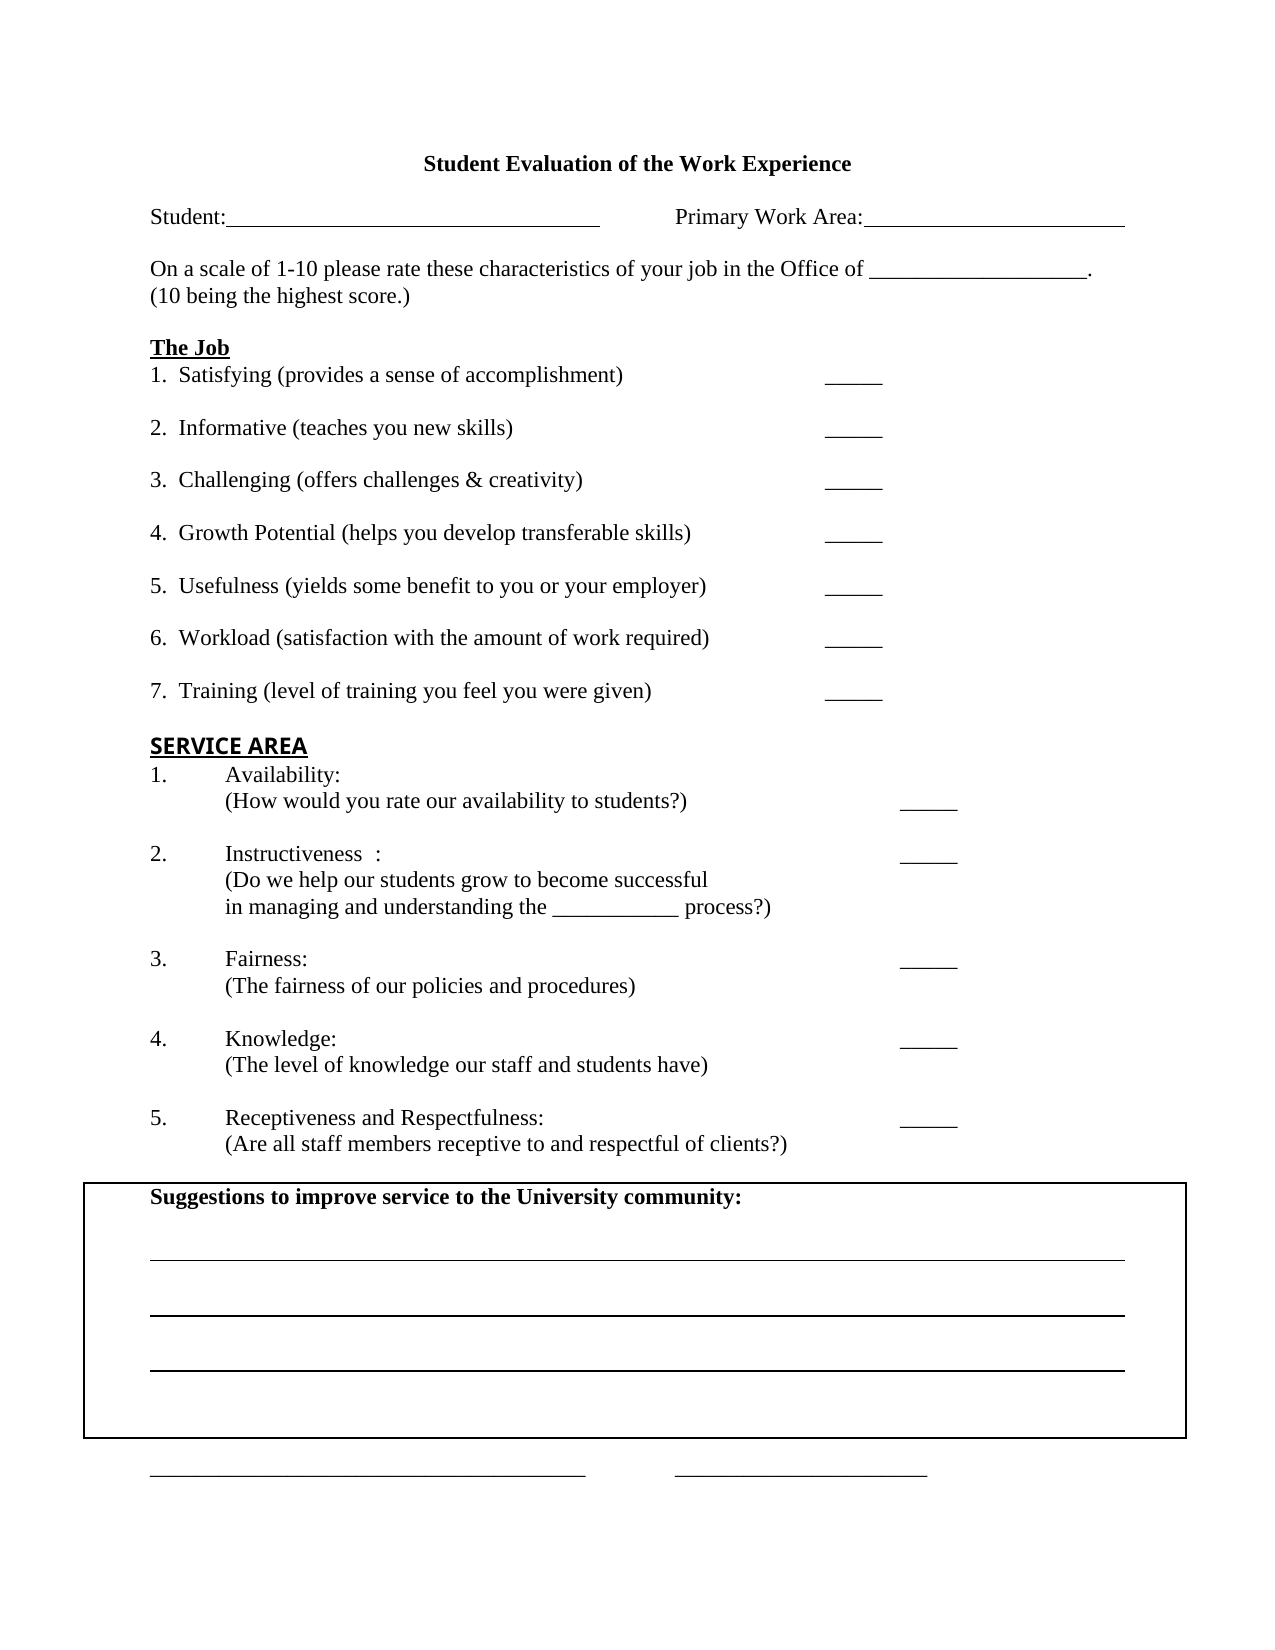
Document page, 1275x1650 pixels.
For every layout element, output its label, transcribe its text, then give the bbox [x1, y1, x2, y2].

text Student: Primary Work Area: [150, 203, 1125, 229]
text (Are all staff members receptive to and respectful of clients?) [150, 1130, 1125, 1156]
text (Do we help our students grow to become successful [150, 866, 1125, 893]
list Fairness: _____ [150, 946, 1125, 972]
text 3. Challenging (offers challenges & creativity) _____ [150, 466, 1125, 493]
text in managing and understanding the ___________ process?) [150, 893, 1125, 919]
text 7. Training (level of training you feel you were given) _____ [150, 677, 1125, 703]
text (The fairness of our policies and procedures) [150, 972, 1125, 998]
subtitle The Job [150, 334, 1125, 361]
text 2. Informative (teaches you new skills) _____ [150, 413, 1125, 440]
list Receptiveness and Respectfulness: _____ [150, 1104, 1125, 1130]
text (The level of knowledge our staff and students have) [150, 1051, 1125, 1077]
text 6. Workload (satisfaction with the amount of work required) _____ [150, 624, 1125, 651]
subtitle Service Area [150, 730, 1125, 761]
text ______________________________________ ______________________ [150, 1453, 1125, 1480]
list Instructiveness : _____ [150, 840, 1125, 866]
list Availability: [150, 761, 1125, 787]
text 1. Satisfying (provides a sense of accomplishment) _____ [150, 361, 1125, 387]
text 5. Usefulness (yields some benefit to you or your employer) _____ [150, 572, 1125, 598]
text On a scale of 1-10 please rate these characteristics of your job in the Office of ___________________. (10 being the highest score.) [150, 255, 1125, 308]
text 4. Growth Potential (helps you develop transferable skills) _____ [150, 519, 1125, 545]
text Suggestions to improve service to the University community: [150, 1183, 1125, 1209]
text (How would you rate our availability to students?) _____ [150, 787, 1125, 814]
subtitle Student Evaluation of the Work Experience [150, 150, 1125, 176]
list Knowledge: _____ [150, 1024, 1125, 1051]
